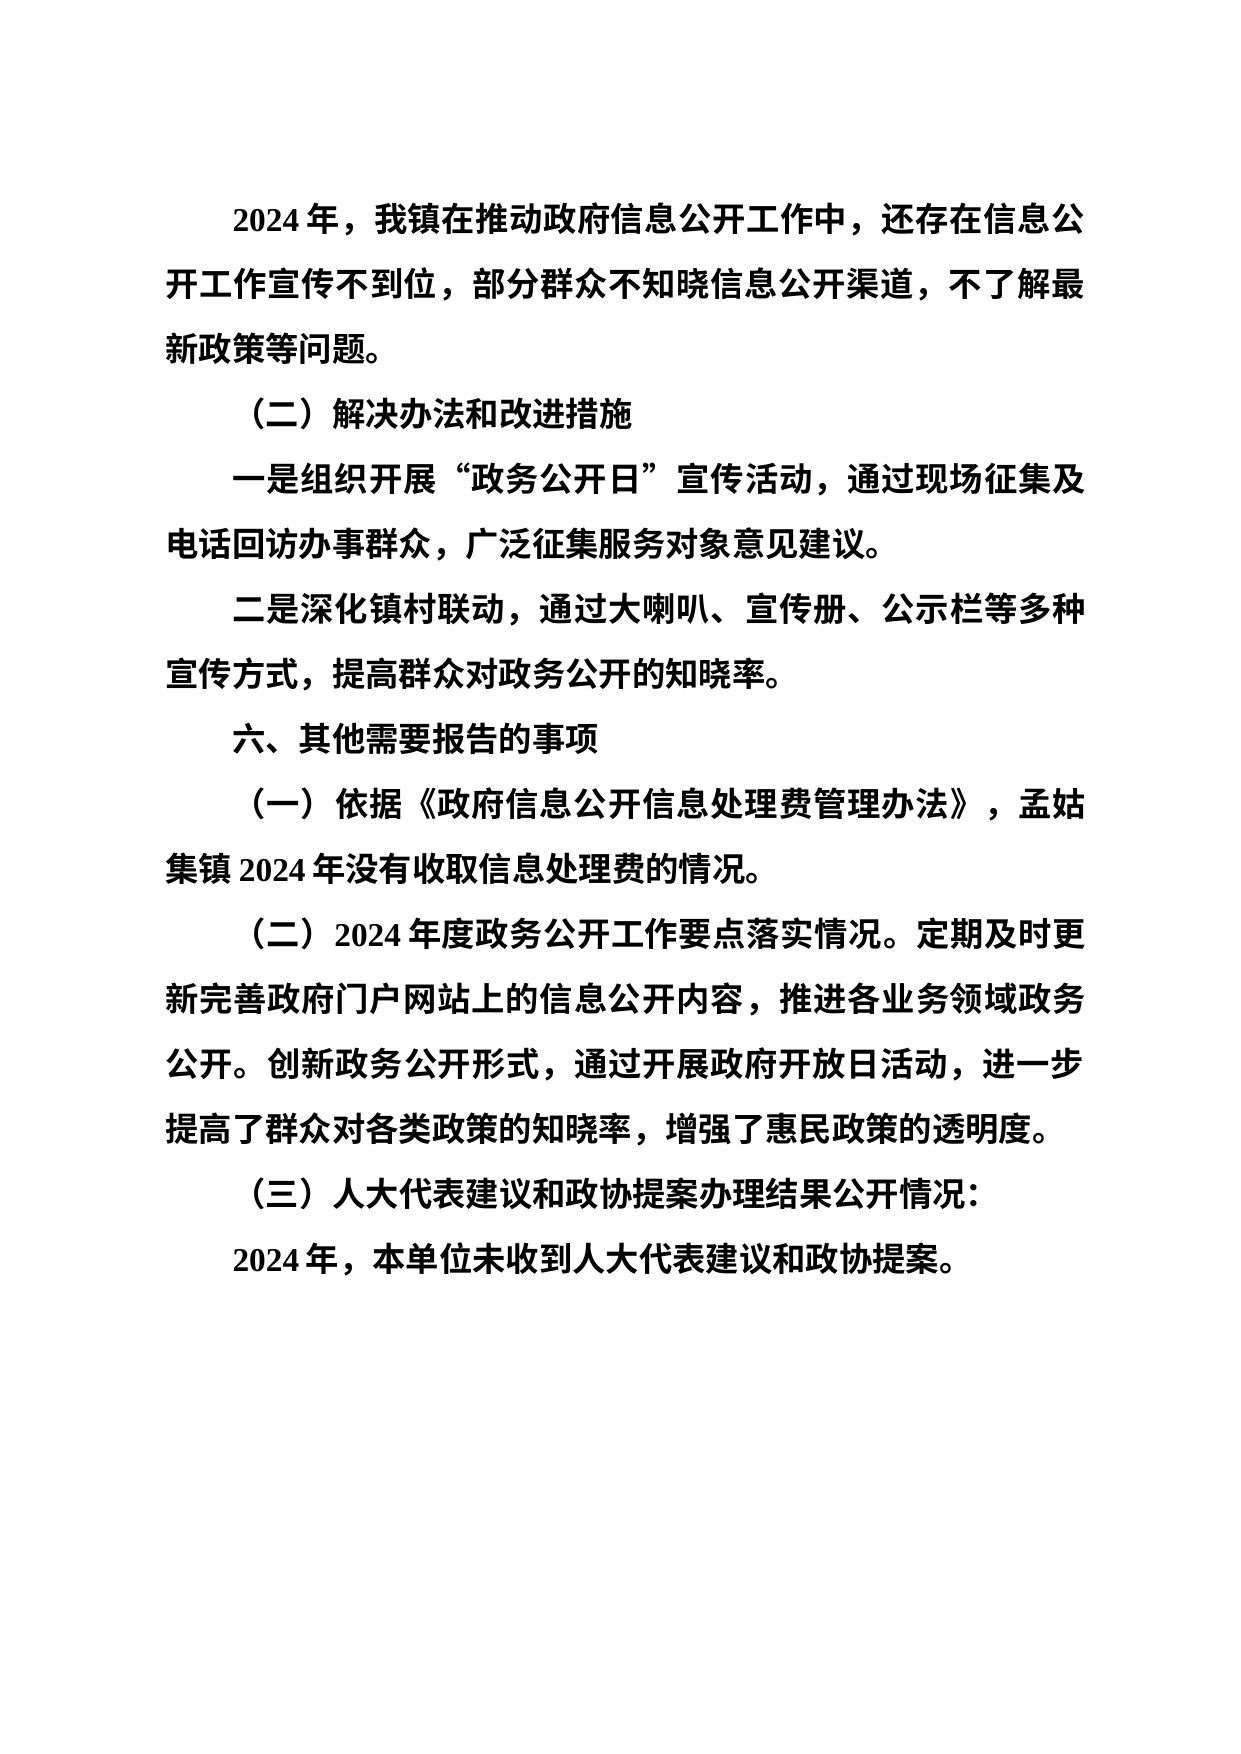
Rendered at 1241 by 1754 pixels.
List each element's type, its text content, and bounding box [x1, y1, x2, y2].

text （二）2024年度政务公开工作要点落实情况。定期及时更新完善政府门户网站上的信息公开内容，推进各业务领域政务公开。创新政务公开形式，通过开展政府开放日活动，进一步提高了群众对各类政策的知晓率，增强了惠民政策的透明度。 [165, 899, 1086, 1159]
text 一是组织开展“政务公开日”宣传活动，通过现场征集及电话回访办事群众，广泛征集服务对象意见建议。 [165, 444, 1086, 574]
text 2024年，本单位未收到人大代表建议和政协提案。 [165, 1224, 1086, 1289]
text 六、其他需要报告的事项 [165, 704, 1086, 769]
text 二是深化镇村联动，通过大喇叭、宣传册、公示栏等多种宣传方式，提高群众对政务公开的知晓率。 [165, 574, 1086, 704]
text 2024年，我镇在推动政府信息公开工作中，还存在信息公开工作宣传不到位，部分群众不知晓信息公开渠道，不了解最新政策等问题。 [165, 184, 1086, 379]
text （一）依据《政府信息公开信息处理费管理办法》，孟姑集镇2024年没有收取信息处理费的情况。 [165, 769, 1086, 899]
text （二）解决办法和改进措施 [165, 379, 1086, 444]
text （三）人大代表建议和政协提案办理结果公开情况： [165, 1159, 1086, 1224]
